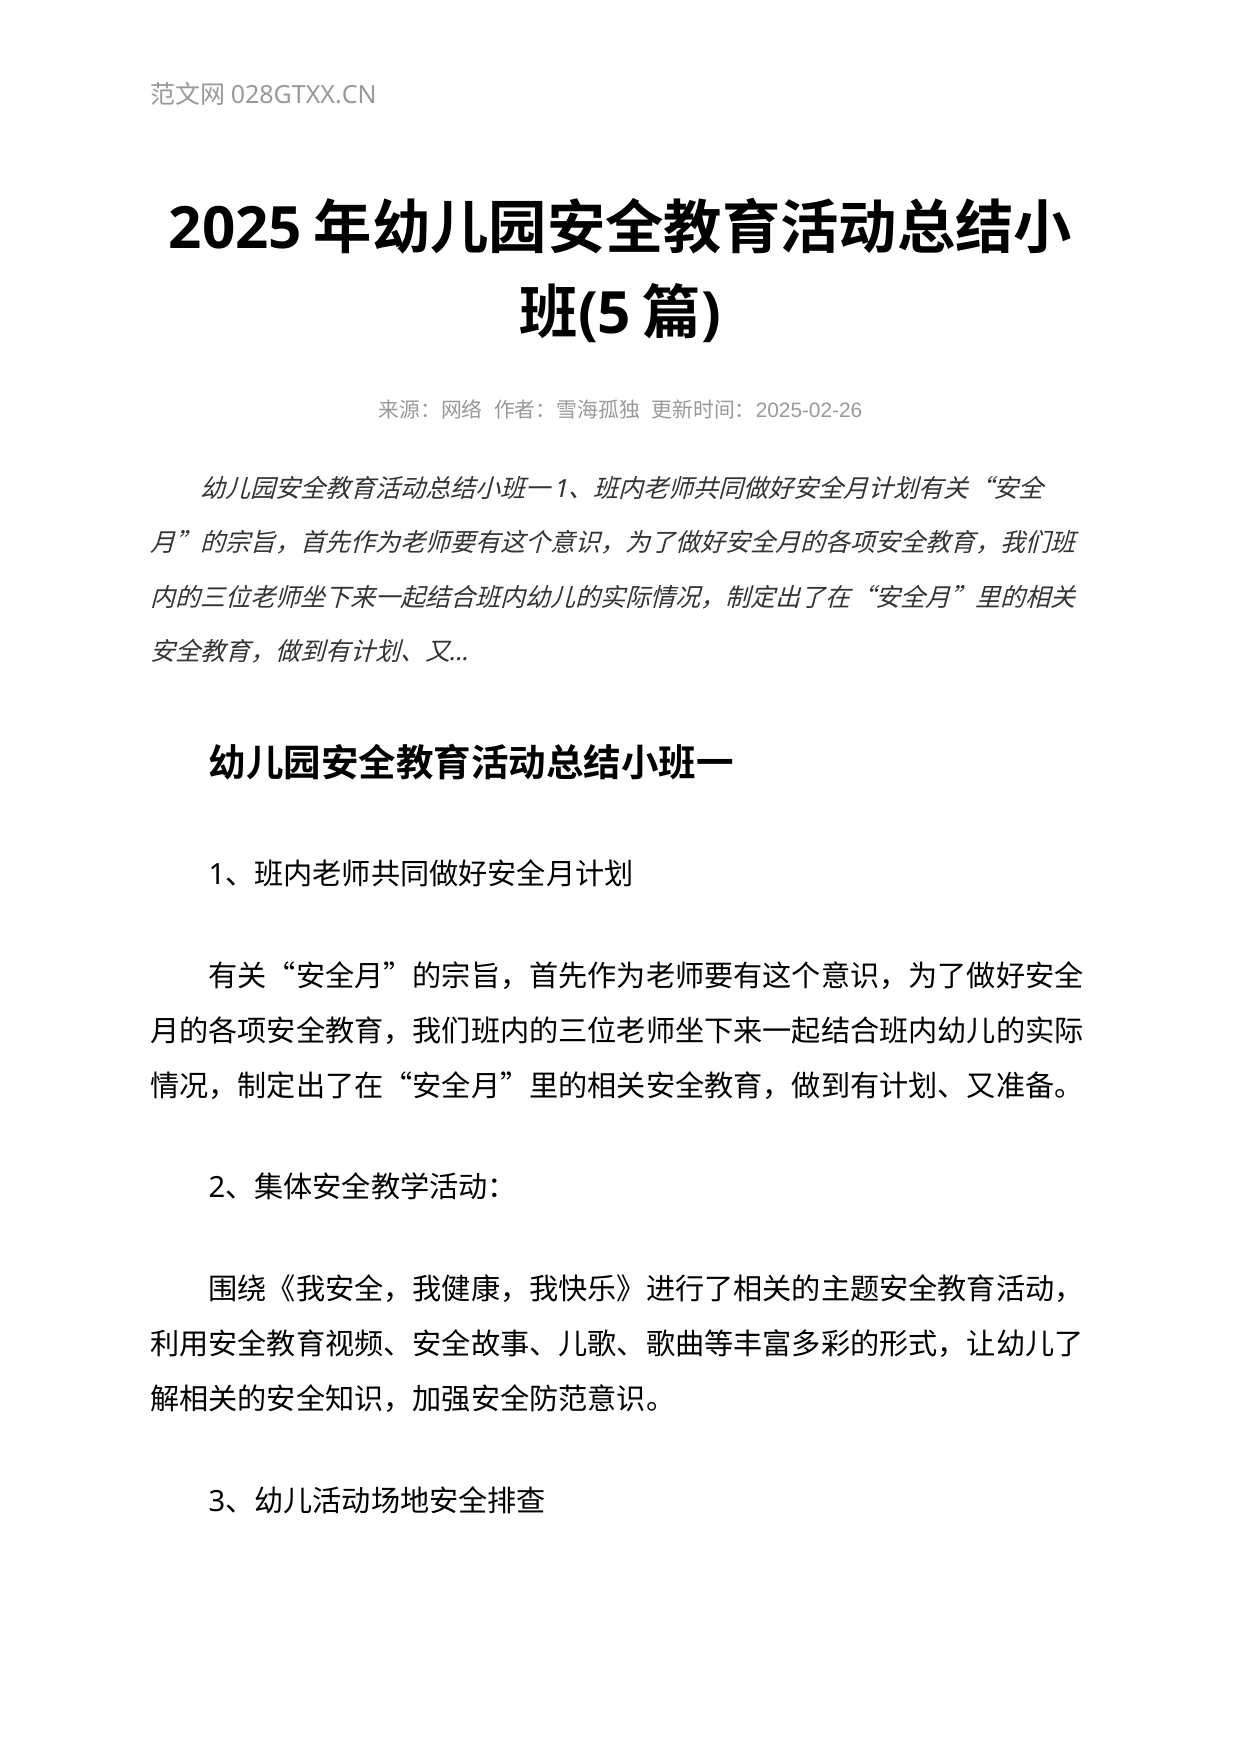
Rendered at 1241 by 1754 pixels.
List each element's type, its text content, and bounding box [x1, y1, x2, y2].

text 幼儿园安全教育活动总结小班一1、班内老师共同做好安全月计划有关“安全月”的宗旨，首先作为老师要有这个意识，为了做好安全月的各项安全教育，我们班内的三位老师坐下来一起结合班内幼儿的实际情况，制定出了在“安全月”里的相关安全教育，做到有计划、又... [150, 468, 1090, 668]
text 围绕《我安全，我健康，我快乐》进行了相关的主题安全教育活动，利用安全教育视频、安全故事、儿歌、歌曲等丰富多彩的形式，让幼儿了解相关的安全知识，加强安全防范意识。 [150, 1266, 1090, 1418]
text 有关“安全月”的宗旨，首先作为老师要有这个意识，为了做好安全月的各项安全教育，我们班内的三位老师坐下来一起结合班内幼儿的实际情况，制定出了在“安全月”里的相关安全教育，做到有计划、又准备。 [150, 952, 1090, 1104]
text 3、幼儿活动场地安全排查 [150, 1477, 1090, 1520]
text 2、集体安全教学活动： [150, 1164, 1090, 1206]
text 1、班内老师共同做好安全月计划 [150, 850, 1090, 893]
text 来源：网络 作者：雪海孤独 更新时间：2025-02-26 [150, 398, 1090, 422]
text 幼儿园安全教育活动总结小班一 [150, 733, 1090, 787]
subtitle 2025年幼儿园安全教育活动总结小班(5篇) [150, 181, 1090, 351]
